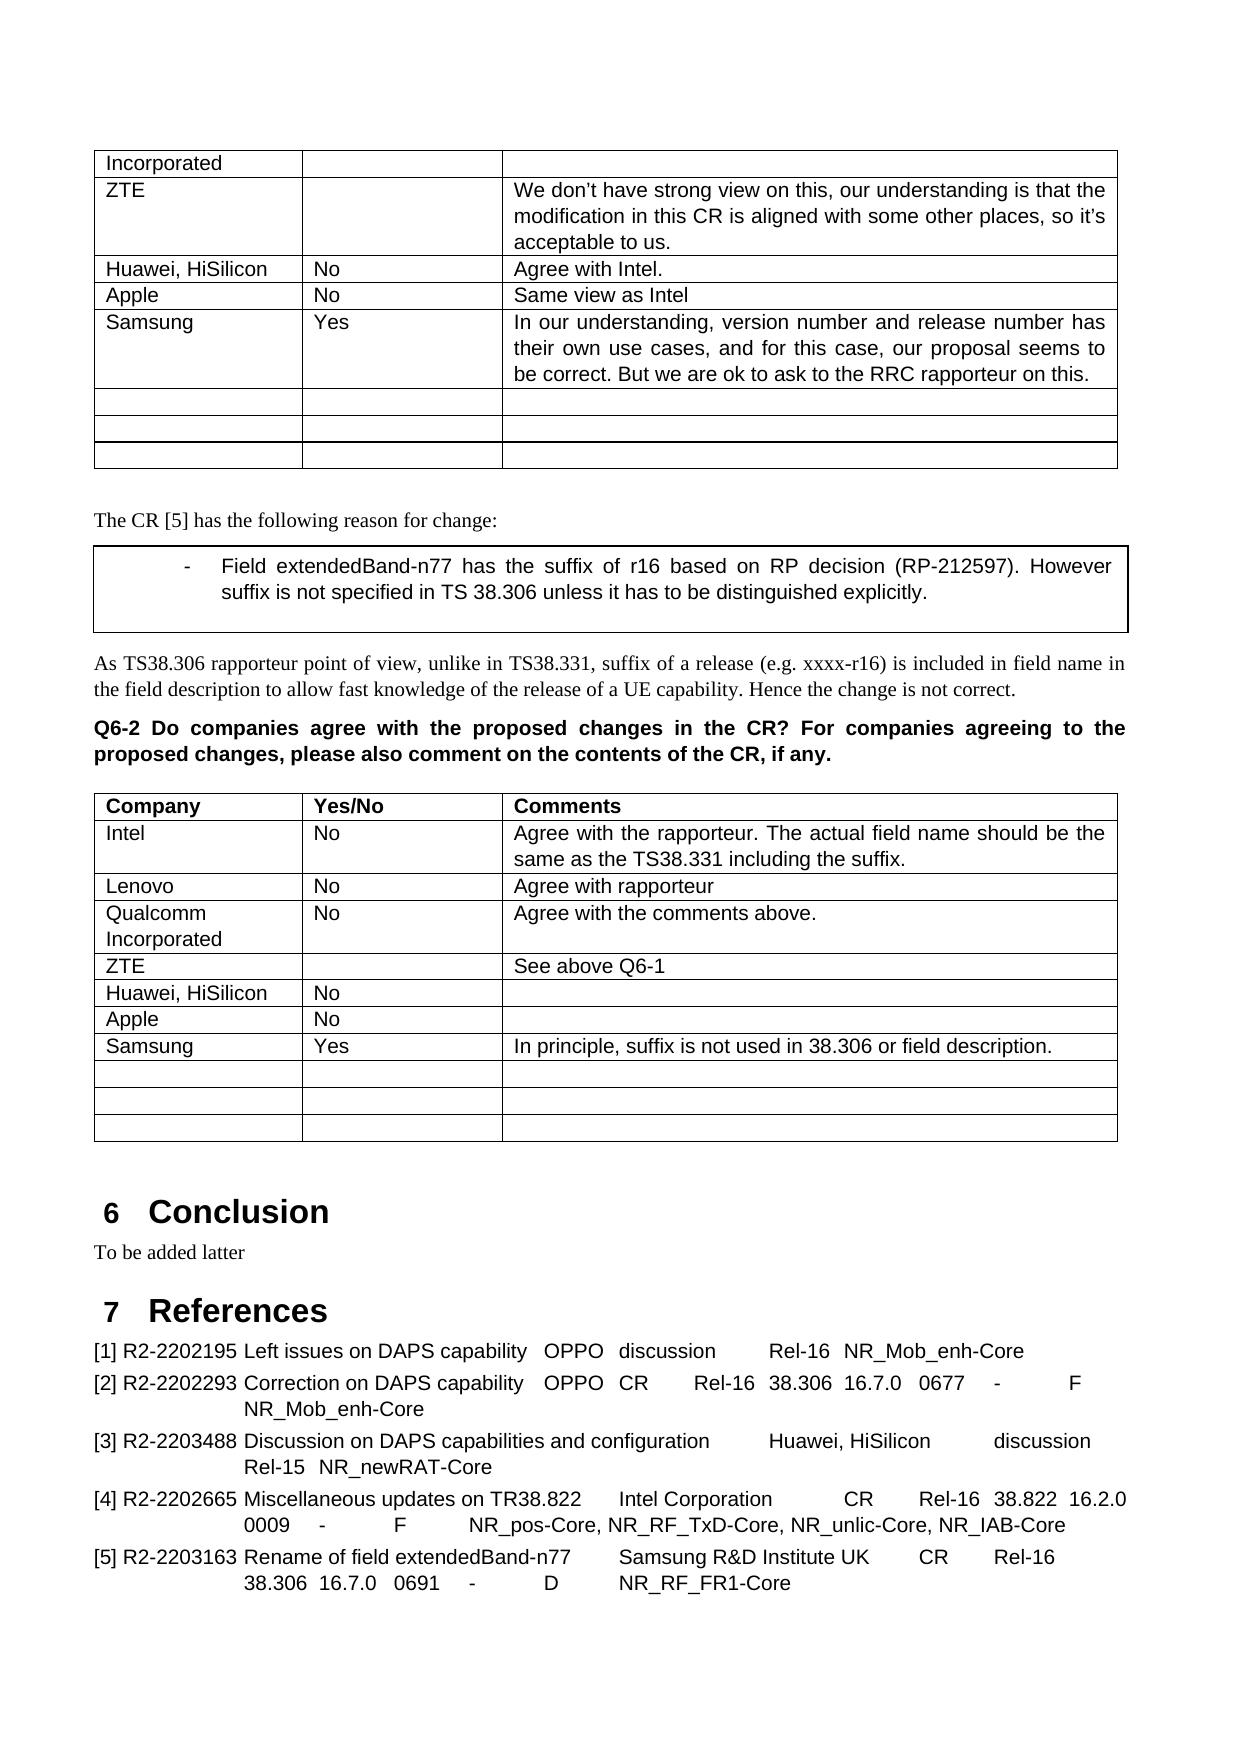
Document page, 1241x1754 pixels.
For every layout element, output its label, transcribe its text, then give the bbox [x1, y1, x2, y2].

table_cell Agree with the comments above. [503, 901, 1117, 952]
table_cell [503, 389, 1117, 414]
table_cell [95, 389, 302, 414]
table_cell No [303, 980, 502, 1006]
table_cell Agree with rapporteur [503, 874, 1117, 900]
table_cell Apple [95, 283, 302, 309]
text The CR [5] has the following reason for change: [94, 508, 1128, 532]
table_cell No [303, 901, 502, 952]
table_cell [503, 1007, 1117, 1033]
title [4] R2-2202665 Miscellaneous updates on TR38.822 Intel Corporation CR Rel-16 38.822 16.2.0 0009 - F NR_pos-Core, NR_RF_TxD-Core, NR_unlic-Core, NR_IAB-Core [94, 1487, 1128, 1537]
table_cell Samsung [95, 310, 302, 388]
table_cell Yes [303, 310, 502, 388]
table_cell Lenovo [95, 874, 302, 900]
table_cell [503, 1115, 1117, 1141]
table_header Comments [503, 794, 1117, 820]
table_cell Agree with the rapporteur. The actual field name should be the same as the TS38.331 including the suffix. [503, 821, 1117, 873]
title [2] R2-2202293 Correction on DAPS capability OPPO CR Rel-16 38.306 16.7.0 0677 - F NR_Mob_enh-Core [94, 1371, 1128, 1421]
subtitle Conclusion [103, 1192, 1128, 1231]
text As TS38.306 rapporteur point of view, unlike in TS38.331, suffix of a release (e.g. xxxx-r16) is included in field name in the field description to allow fast knowledge of the release of a UE capability. Hence the change is not correct. [94, 651, 1128, 701]
table_cell No [303, 283, 502, 309]
table_cell Apple [95, 1007, 302, 1033]
table_cell Intel [95, 821, 302, 873]
table_cell [303, 443, 502, 468]
table_cell Samsung [95, 1034, 302, 1060]
table_cell See above Q6-1 [503, 954, 1117, 979]
table_cell We don’t have strong view on this, our understanding is that the modification in this CR is aligned with some other places, so it’s acceptable to us. [503, 178, 1117, 255]
table_header Company [95, 794, 302, 820]
title [3] R2-2203488 Discussion on DAPS capabilities and configuration Huawei, HiSilicon discussion Rel-15 NR_newRAT-Core [94, 1429, 1128, 1479]
text Q6-2 Do companies agree with the proposed changes in the CR? For companies agreeing to the proposed changes, please also comment on the contents of the CR, if any. [94, 716, 1128, 766]
table_cell No [303, 256, 502, 282]
table_cell [303, 416, 502, 441]
table_cell [303, 178, 502, 255]
subtitle References [103, 1291, 1128, 1329]
table_cell [95, 416, 302, 441]
table_cell [503, 1088, 1117, 1114]
table_cell [503, 416, 1117, 441]
table_cell In our understanding, version number and release number has their own use cases, and for this case, our proposal seems to be correct. But we are ok to ask to the RRC rapporteur on this. [503, 310, 1117, 388]
table_cell [503, 1061, 1117, 1087]
table_cell In principle, suffix is not used in 38.306 or field description. [503, 1034, 1117, 1060]
table_cell No [303, 821, 502, 873]
table_cell Huawei, HiSilicon [95, 256, 302, 282]
title [1] R2-2202195 Left issues on DAPS capability OPPO discussion Rel-16 NR_Mob_enh-Core [94, 1339, 1128, 1363]
table_cell [303, 1061, 502, 1087]
table_cell [95, 1061, 302, 1087]
title [5] R2-2203163 Rename of field extendedBand-n77 Samsung R&D Institute UK CR Rel-16 38.306 16.7.0 0691 - D NR_RF_FR1-Core [94, 1545, 1128, 1594]
table_cell Agree with Intel. [503, 256, 1117, 282]
table_cell [503, 443, 1117, 468]
table_cell [95, 443, 302, 468]
table_cell No [303, 1007, 502, 1033]
table_cell [303, 1088, 502, 1114]
table_header Yes/No [303, 794, 502, 820]
table_cell ZTE [95, 178, 302, 255]
table_cell [303, 1115, 502, 1141]
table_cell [503, 151, 1117, 177]
table_cell [95, 1115, 302, 1141]
table_cell No [303, 151, 502, 177]
text To be added latter [94, 1240, 1128, 1264]
table_cell [95, 1088, 302, 1114]
table_cell [303, 954, 502, 979]
table_cell Yes [303, 1034, 502, 1060]
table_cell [95, 151, 302, 177]
table_cell [503, 980, 1117, 1006]
table_cell Huawei, HiSilicon [95, 980, 302, 1006]
table_cell ZTE [95, 954, 302, 979]
table_cell Same view as Intel [503, 283, 1117, 309]
table_cell Qualcomm Incorporated [95, 901, 302, 952]
table_cell [303, 389, 502, 414]
table_cell No [303, 874, 502, 900]
